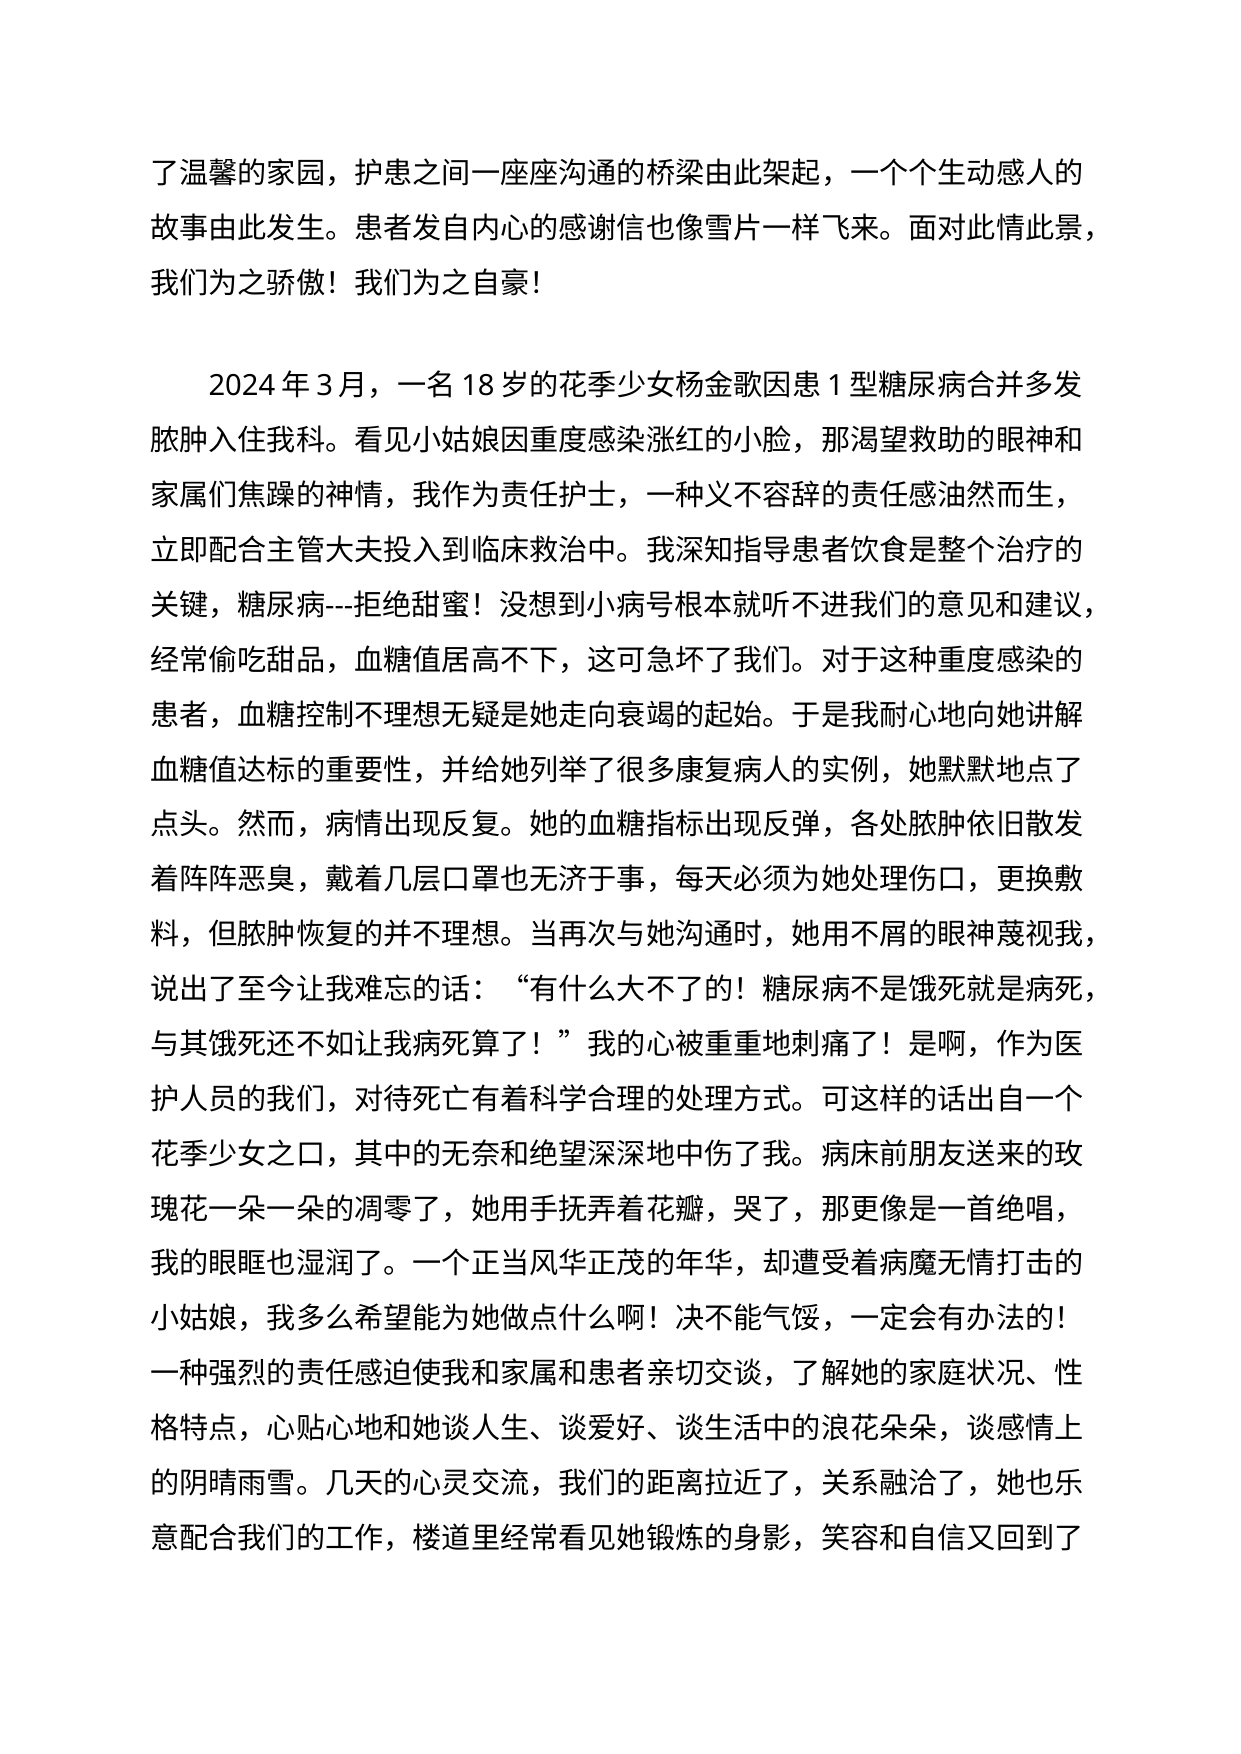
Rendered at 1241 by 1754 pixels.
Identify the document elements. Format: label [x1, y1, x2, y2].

text [150, 362, 1090, 1557]
text [150, 150, 1090, 302]
